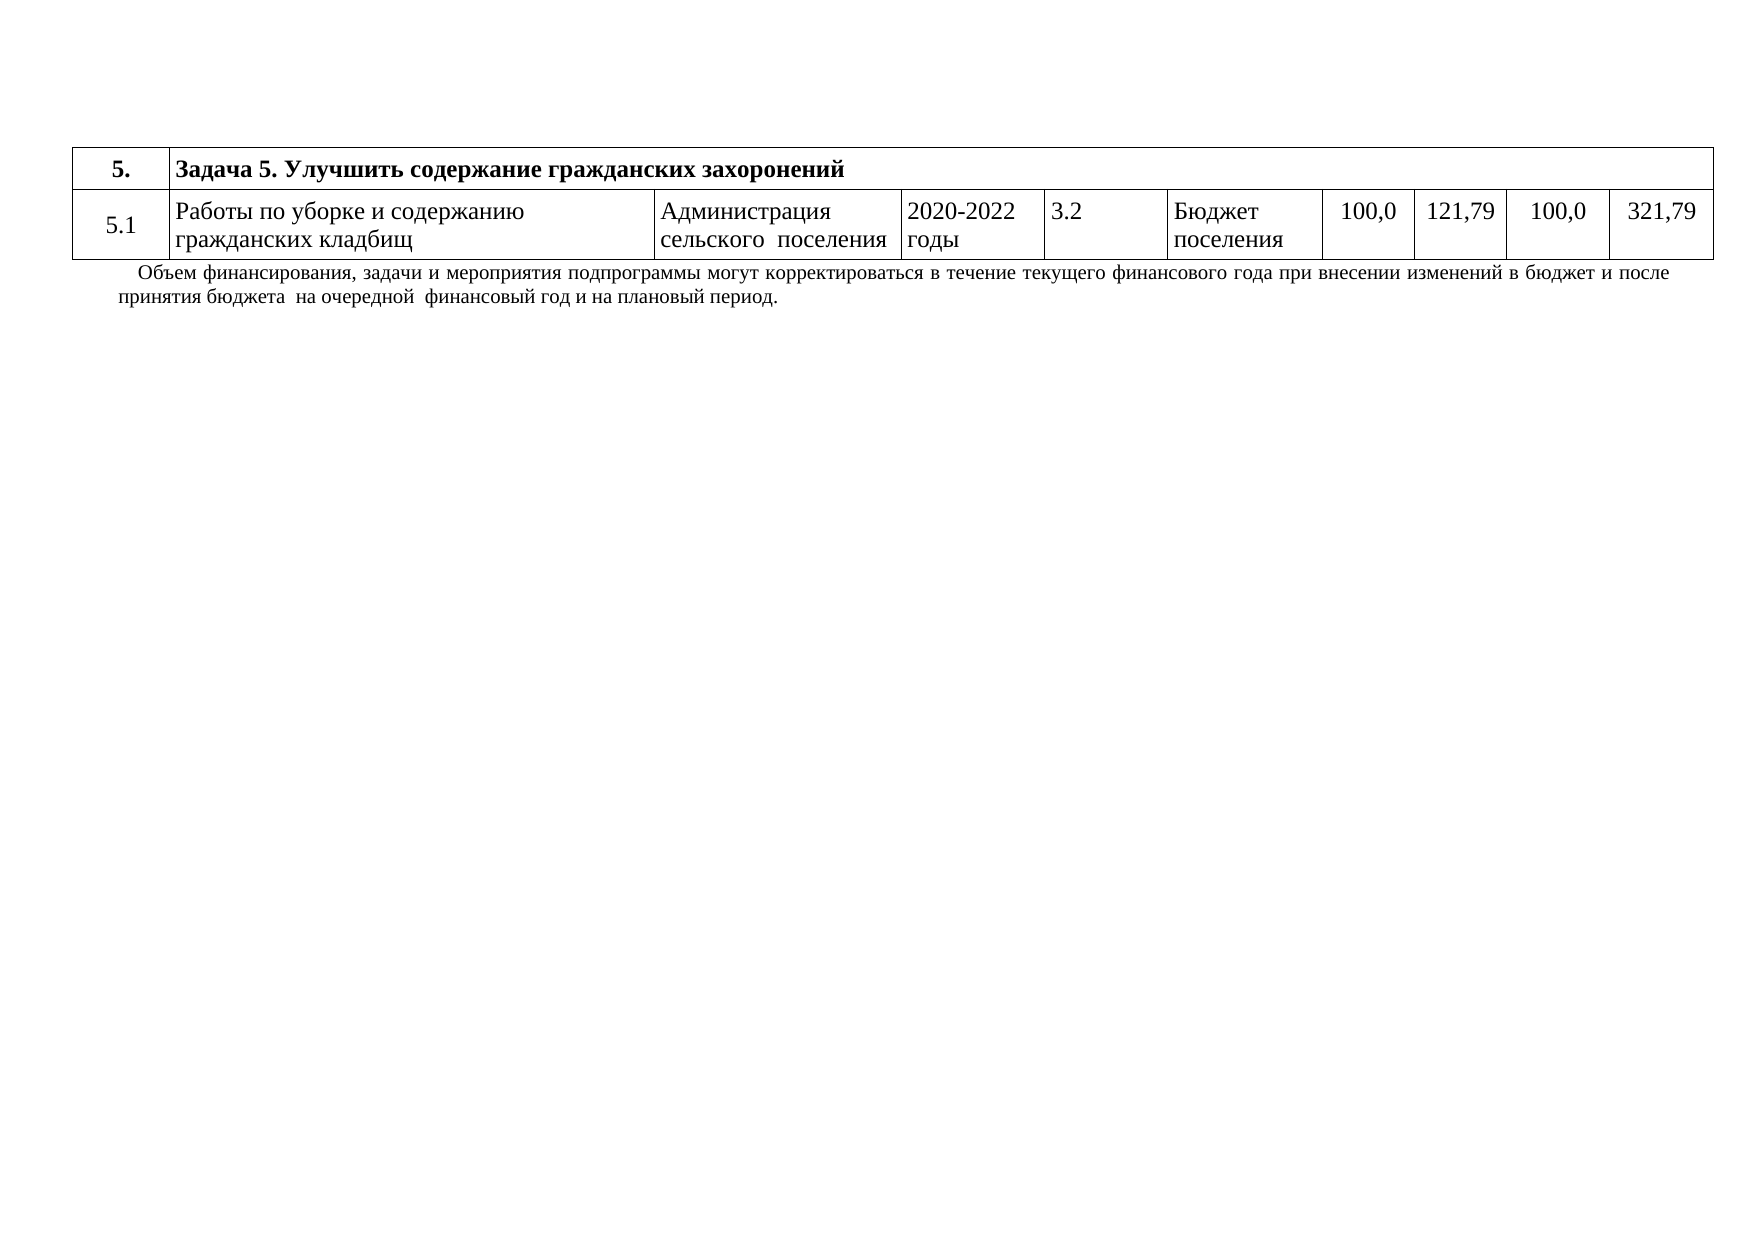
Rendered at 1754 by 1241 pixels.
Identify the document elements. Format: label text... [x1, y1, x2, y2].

table_cell Работы по уборке и содержанию гражданских кладбищ [170, 190, 654, 259]
table_cell Задача 5. Улучшить содержание гражданских захоронений [170, 148, 1713, 189]
table_cell 100,0 [1507, 190, 1609, 259]
table_cell 121,79 [1415, 190, 1506, 259]
table_cell 321,79 [1610, 190, 1713, 259]
table_cell 2020-2022 годы [902, 190, 1044, 259]
table_cell 3.2 [1045, 190, 1167, 259]
table_cell 100,0 [1323, 190, 1414, 259]
table_cell Бюджет поселения [1168, 190, 1322, 259]
table_cell 5.1 [73, 190, 169, 259]
text Объем финансирования, задачи и мероприятия подпрограммы могут корректироваться в течение текущего финансового года при внесении изменений в бюджет и после принятия бюджета на очередной финансовый год и на плановый период. [118, 260, 1673, 308]
table_cell Администрация сельского поселения [655, 190, 901, 259]
table_cell 5. [73, 148, 169, 189]
